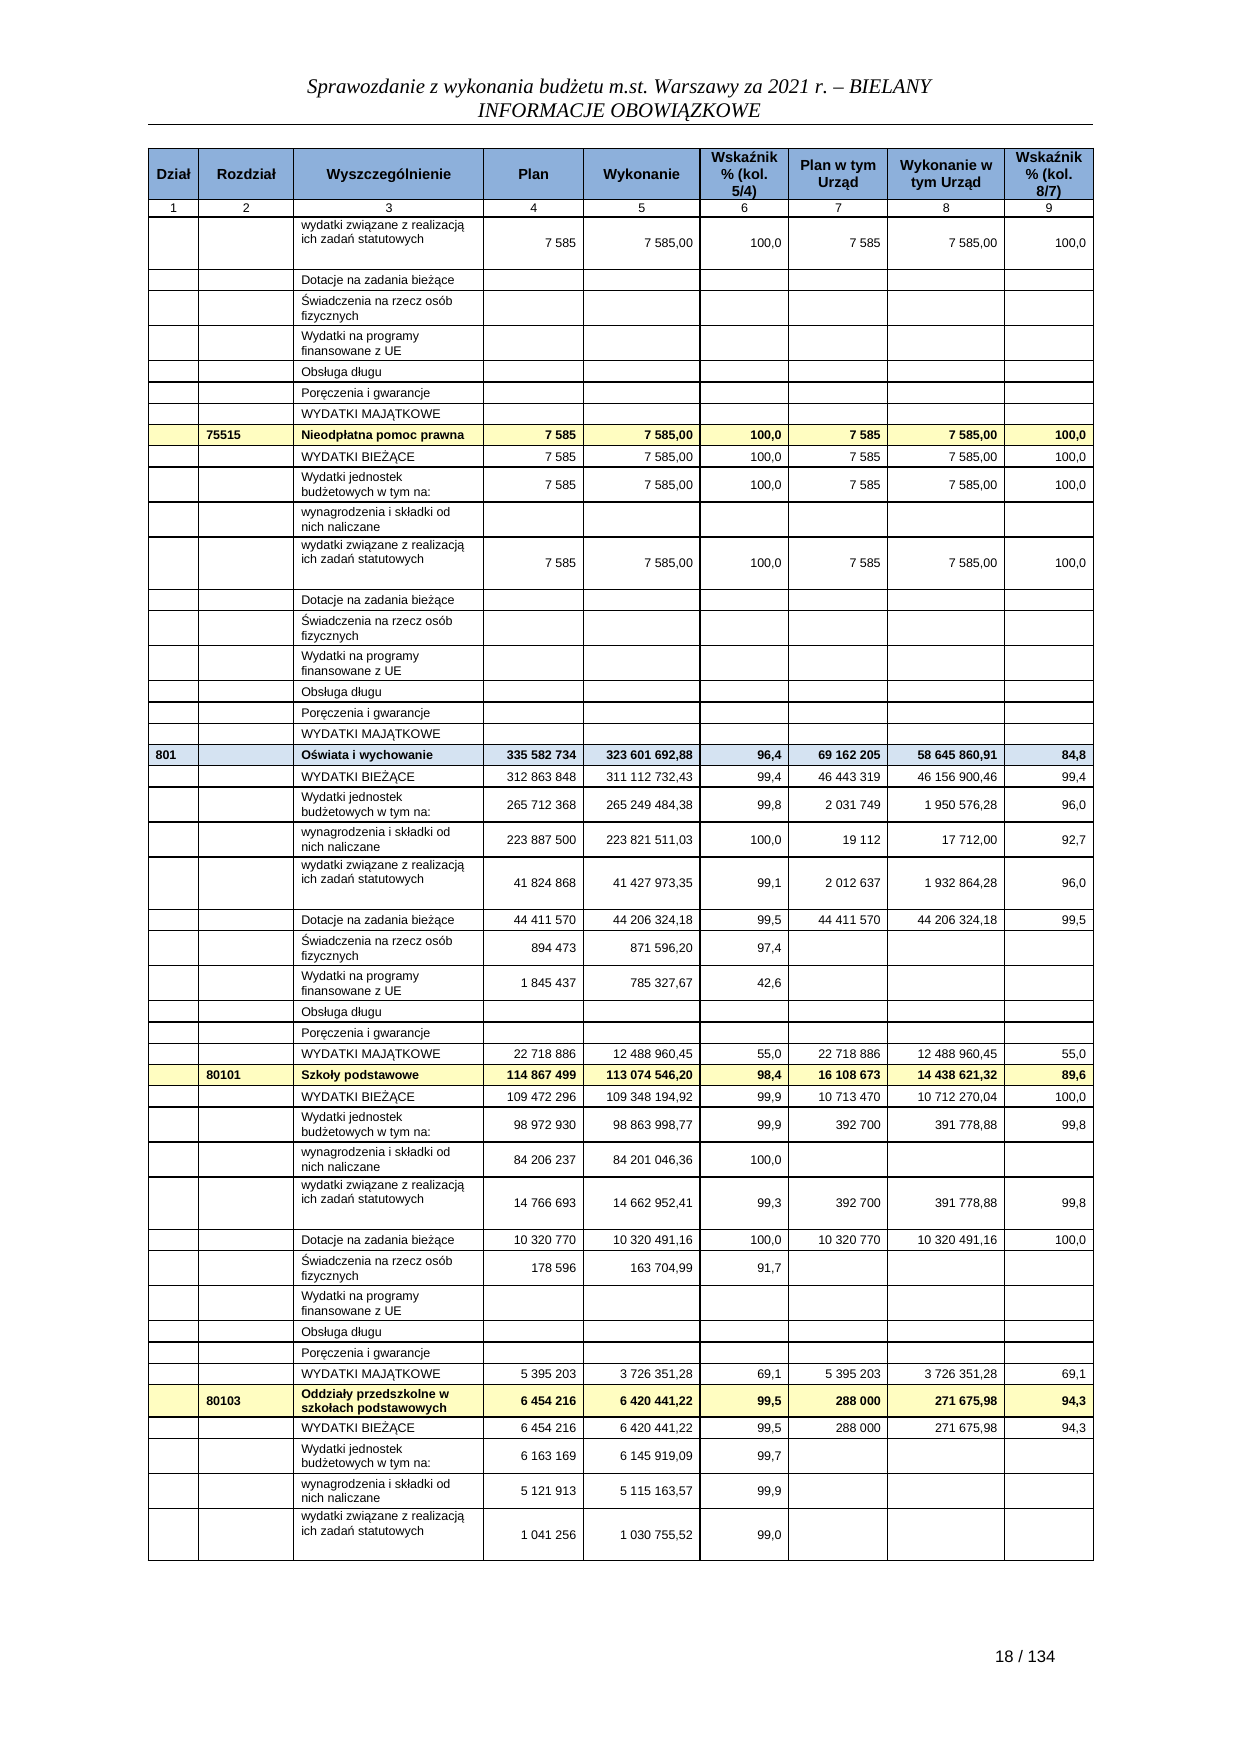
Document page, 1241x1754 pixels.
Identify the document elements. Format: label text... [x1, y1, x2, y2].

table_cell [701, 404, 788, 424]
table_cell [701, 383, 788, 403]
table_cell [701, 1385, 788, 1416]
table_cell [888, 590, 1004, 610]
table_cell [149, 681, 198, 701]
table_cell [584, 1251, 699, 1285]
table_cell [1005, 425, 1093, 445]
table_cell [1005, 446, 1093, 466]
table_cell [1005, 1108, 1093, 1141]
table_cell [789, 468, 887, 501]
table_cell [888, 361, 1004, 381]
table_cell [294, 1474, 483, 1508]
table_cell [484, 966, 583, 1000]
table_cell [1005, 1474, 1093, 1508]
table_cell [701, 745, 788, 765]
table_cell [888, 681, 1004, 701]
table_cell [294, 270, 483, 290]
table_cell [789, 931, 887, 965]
table_cell 5 [584, 200, 699, 216]
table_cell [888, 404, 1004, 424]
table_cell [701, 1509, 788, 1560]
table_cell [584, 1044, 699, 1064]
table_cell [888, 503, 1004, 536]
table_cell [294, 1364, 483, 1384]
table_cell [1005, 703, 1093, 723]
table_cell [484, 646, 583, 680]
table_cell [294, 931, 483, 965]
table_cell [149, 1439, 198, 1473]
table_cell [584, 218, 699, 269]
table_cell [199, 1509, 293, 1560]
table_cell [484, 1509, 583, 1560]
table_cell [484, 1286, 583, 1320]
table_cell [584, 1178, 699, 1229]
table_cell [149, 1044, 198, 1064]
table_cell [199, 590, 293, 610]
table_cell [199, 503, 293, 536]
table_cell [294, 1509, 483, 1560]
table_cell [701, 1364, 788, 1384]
table_header Plan [484, 149, 583, 199]
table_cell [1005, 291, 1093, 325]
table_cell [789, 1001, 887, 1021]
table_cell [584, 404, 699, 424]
table_header Wykonanie w tym Urząd [888, 149, 1004, 199]
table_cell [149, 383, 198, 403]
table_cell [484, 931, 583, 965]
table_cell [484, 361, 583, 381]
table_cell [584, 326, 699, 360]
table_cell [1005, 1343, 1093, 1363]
table_cell 3 [294, 200, 483, 216]
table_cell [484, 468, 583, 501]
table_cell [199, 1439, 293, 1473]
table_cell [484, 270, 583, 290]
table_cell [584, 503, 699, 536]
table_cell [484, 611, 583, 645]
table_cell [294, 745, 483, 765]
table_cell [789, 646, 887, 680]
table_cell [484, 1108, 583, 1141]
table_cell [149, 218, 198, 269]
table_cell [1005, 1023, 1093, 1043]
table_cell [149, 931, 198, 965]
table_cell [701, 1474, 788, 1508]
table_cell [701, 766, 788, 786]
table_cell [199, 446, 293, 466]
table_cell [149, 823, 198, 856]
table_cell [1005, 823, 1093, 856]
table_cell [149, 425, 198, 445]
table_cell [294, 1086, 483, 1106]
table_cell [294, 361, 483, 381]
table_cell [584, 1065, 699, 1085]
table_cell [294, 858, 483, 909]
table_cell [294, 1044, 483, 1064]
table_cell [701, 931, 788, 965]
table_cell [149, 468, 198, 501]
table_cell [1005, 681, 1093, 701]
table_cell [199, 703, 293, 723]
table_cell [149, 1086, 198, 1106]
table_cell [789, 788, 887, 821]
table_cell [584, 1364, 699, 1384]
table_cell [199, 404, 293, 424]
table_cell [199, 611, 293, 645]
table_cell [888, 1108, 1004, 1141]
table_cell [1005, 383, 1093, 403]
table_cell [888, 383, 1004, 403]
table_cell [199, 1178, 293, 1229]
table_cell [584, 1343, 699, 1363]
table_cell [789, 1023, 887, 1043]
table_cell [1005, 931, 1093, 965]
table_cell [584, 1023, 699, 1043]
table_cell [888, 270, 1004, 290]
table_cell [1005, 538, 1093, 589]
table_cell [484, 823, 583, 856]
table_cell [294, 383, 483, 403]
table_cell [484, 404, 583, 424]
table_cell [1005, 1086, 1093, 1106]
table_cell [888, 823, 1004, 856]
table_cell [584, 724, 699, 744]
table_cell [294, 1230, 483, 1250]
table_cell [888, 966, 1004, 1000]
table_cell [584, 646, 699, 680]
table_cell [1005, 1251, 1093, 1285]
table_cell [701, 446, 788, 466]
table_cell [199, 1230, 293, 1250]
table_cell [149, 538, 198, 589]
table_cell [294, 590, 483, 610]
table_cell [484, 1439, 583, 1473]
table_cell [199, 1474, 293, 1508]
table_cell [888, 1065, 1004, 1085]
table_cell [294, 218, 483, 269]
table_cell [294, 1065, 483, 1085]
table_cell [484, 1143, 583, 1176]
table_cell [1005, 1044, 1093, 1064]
table_header Plan w tym Urząd [789, 149, 887, 199]
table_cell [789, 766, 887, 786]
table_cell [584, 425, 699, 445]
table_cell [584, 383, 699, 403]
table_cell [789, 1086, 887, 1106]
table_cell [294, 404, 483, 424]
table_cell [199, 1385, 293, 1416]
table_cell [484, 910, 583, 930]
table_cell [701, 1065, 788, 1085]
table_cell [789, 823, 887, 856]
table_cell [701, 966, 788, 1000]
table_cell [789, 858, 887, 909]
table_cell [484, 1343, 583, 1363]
table_cell 7 [789, 200, 887, 216]
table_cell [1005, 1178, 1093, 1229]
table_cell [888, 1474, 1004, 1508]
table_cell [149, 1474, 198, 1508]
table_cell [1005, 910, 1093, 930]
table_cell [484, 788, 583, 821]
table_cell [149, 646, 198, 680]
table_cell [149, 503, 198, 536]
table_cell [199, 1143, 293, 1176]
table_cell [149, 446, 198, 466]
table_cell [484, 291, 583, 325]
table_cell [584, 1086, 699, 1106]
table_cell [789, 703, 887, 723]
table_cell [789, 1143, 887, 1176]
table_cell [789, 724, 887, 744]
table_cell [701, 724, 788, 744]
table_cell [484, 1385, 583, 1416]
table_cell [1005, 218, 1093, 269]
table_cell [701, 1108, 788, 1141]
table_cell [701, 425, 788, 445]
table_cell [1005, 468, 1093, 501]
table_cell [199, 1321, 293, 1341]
table_header Wskaźnik % (kol. 8/7) [1005, 149, 1093, 199]
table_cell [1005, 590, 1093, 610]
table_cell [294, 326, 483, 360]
table_cell 9 [1005, 200, 1093, 216]
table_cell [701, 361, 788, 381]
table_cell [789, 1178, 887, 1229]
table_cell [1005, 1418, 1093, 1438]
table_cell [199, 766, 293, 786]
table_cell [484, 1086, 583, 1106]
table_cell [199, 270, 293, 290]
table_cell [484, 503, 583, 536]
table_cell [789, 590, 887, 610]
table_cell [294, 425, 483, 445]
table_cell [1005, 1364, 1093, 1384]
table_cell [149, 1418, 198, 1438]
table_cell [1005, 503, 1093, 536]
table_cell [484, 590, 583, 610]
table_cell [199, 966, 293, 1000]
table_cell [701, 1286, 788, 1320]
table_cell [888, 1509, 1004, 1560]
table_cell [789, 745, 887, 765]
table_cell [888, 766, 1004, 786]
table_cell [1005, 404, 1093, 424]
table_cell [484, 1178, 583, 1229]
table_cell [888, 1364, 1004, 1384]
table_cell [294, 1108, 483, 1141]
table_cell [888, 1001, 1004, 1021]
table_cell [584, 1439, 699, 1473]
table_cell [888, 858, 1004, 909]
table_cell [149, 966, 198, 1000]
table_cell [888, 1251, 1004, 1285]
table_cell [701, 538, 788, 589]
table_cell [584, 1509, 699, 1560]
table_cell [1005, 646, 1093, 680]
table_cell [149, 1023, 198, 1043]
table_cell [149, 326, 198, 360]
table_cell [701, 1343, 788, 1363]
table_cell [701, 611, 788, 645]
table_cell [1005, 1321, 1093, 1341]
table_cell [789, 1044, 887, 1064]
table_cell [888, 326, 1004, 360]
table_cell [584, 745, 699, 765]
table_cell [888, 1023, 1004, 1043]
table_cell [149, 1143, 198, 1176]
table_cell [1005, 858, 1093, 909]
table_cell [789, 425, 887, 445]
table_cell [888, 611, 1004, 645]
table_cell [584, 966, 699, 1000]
table_cell 4 [484, 200, 583, 216]
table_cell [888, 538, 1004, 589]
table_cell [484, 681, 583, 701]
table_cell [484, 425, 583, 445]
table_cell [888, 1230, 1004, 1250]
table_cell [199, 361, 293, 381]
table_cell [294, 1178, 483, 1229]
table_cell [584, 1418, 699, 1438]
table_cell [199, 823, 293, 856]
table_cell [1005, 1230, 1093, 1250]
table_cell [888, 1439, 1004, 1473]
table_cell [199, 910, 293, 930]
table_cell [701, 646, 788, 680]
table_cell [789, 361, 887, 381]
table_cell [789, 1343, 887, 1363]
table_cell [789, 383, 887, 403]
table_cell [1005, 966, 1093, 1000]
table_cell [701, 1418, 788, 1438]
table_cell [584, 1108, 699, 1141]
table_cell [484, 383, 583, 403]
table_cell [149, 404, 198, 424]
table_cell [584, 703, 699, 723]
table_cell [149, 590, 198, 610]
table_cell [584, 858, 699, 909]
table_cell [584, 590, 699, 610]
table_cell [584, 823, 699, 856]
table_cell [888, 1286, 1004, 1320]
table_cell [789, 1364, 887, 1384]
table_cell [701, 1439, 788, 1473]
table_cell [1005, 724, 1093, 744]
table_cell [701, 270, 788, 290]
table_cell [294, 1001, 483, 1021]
table_cell 6 [701, 200, 788, 216]
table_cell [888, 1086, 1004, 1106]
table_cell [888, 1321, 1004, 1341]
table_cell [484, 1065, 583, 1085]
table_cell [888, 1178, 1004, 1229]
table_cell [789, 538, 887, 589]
table_cell 2 [199, 200, 293, 216]
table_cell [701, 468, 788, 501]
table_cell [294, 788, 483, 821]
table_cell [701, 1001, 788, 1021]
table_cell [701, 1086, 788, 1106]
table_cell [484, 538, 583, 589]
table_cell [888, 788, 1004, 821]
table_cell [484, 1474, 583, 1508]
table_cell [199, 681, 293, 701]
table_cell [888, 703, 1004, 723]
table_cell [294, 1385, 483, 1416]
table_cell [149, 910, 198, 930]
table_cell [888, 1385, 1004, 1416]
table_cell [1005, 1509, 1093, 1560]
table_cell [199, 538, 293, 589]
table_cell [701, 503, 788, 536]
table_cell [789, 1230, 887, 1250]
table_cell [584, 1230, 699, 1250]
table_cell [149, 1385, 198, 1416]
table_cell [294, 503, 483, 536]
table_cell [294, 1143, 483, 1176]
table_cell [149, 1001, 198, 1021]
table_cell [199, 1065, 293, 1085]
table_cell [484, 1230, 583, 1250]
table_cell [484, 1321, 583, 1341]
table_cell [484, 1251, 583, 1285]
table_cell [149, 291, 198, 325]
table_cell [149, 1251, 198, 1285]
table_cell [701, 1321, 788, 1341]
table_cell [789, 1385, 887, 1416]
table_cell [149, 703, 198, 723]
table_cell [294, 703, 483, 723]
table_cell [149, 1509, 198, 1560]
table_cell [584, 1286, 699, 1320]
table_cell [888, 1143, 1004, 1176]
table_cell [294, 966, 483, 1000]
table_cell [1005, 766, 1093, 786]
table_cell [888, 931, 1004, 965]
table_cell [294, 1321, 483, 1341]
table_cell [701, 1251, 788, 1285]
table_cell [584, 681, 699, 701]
table_header Dział [149, 149, 198, 199]
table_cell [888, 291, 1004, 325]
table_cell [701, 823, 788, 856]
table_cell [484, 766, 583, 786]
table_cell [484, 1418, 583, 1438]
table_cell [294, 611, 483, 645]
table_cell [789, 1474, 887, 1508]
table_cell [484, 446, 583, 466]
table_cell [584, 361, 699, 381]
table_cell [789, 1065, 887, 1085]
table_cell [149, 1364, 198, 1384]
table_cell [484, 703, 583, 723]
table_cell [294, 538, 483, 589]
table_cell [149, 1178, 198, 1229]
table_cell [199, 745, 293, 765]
table_header Wskaźnik % (kol. 5/4) [701, 149, 788, 199]
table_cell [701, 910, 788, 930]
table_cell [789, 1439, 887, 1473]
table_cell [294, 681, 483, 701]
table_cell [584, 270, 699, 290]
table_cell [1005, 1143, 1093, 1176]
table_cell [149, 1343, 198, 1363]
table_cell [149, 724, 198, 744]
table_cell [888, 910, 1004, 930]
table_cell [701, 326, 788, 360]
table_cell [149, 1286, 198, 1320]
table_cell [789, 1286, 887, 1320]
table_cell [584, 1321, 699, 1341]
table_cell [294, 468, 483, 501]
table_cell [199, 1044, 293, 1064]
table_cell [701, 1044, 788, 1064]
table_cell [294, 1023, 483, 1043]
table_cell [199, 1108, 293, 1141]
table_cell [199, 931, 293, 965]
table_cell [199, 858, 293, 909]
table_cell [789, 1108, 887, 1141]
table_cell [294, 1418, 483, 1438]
table_header Rozdział [199, 149, 293, 199]
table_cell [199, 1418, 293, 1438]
table_cell 1 [149, 200, 198, 216]
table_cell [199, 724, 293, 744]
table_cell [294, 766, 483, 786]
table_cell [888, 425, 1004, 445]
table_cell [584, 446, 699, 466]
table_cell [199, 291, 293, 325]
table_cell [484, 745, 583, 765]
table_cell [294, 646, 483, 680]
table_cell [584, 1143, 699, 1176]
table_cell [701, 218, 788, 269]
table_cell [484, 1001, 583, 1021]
table_cell 8 [888, 200, 1004, 216]
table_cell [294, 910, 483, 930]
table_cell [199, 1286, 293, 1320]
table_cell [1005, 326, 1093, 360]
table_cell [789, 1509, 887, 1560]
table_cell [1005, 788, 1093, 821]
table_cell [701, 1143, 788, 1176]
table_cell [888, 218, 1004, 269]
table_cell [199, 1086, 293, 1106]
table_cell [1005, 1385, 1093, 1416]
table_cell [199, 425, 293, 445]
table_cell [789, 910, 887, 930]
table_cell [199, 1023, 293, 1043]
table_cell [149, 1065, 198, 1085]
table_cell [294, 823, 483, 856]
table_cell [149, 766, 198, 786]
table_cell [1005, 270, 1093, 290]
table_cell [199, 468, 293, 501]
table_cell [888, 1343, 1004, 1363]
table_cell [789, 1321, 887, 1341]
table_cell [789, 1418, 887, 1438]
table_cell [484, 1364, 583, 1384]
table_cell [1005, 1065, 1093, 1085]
table_header Wykonanie [584, 149, 699, 199]
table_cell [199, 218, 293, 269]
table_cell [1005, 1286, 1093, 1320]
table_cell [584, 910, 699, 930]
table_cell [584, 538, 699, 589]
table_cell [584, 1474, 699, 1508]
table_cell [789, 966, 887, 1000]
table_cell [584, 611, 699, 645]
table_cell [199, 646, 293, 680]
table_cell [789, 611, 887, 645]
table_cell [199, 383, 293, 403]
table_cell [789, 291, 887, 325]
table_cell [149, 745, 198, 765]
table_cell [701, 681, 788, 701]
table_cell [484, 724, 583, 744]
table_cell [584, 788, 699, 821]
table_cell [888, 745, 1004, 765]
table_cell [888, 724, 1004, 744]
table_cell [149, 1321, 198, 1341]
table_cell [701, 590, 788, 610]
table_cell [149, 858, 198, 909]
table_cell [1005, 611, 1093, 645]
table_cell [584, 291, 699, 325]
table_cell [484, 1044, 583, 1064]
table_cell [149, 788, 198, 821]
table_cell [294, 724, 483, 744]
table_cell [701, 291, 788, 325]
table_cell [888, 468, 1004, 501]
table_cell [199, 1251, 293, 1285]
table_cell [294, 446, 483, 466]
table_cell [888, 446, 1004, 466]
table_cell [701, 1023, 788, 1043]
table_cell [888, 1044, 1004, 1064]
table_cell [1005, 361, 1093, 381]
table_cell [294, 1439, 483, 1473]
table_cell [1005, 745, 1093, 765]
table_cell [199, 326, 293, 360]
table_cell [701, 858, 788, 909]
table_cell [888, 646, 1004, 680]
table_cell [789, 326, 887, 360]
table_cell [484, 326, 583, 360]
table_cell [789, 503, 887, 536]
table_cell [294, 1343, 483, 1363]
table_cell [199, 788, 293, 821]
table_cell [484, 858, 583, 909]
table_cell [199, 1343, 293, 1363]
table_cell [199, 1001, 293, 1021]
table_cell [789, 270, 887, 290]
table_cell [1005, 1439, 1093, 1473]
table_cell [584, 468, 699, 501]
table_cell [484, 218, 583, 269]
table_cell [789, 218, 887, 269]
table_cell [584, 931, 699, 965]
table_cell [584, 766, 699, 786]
table_header Wyszczególnienie [294, 149, 483, 199]
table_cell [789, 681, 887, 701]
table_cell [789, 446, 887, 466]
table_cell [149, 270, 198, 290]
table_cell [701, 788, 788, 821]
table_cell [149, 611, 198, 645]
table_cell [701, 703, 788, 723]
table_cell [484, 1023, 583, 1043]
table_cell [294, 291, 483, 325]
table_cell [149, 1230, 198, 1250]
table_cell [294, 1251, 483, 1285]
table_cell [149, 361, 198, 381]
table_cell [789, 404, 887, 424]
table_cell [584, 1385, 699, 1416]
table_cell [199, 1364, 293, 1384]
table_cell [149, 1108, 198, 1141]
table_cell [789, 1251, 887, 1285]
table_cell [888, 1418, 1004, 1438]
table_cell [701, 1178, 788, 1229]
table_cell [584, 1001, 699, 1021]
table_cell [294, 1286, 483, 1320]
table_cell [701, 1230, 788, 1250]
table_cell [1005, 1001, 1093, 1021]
